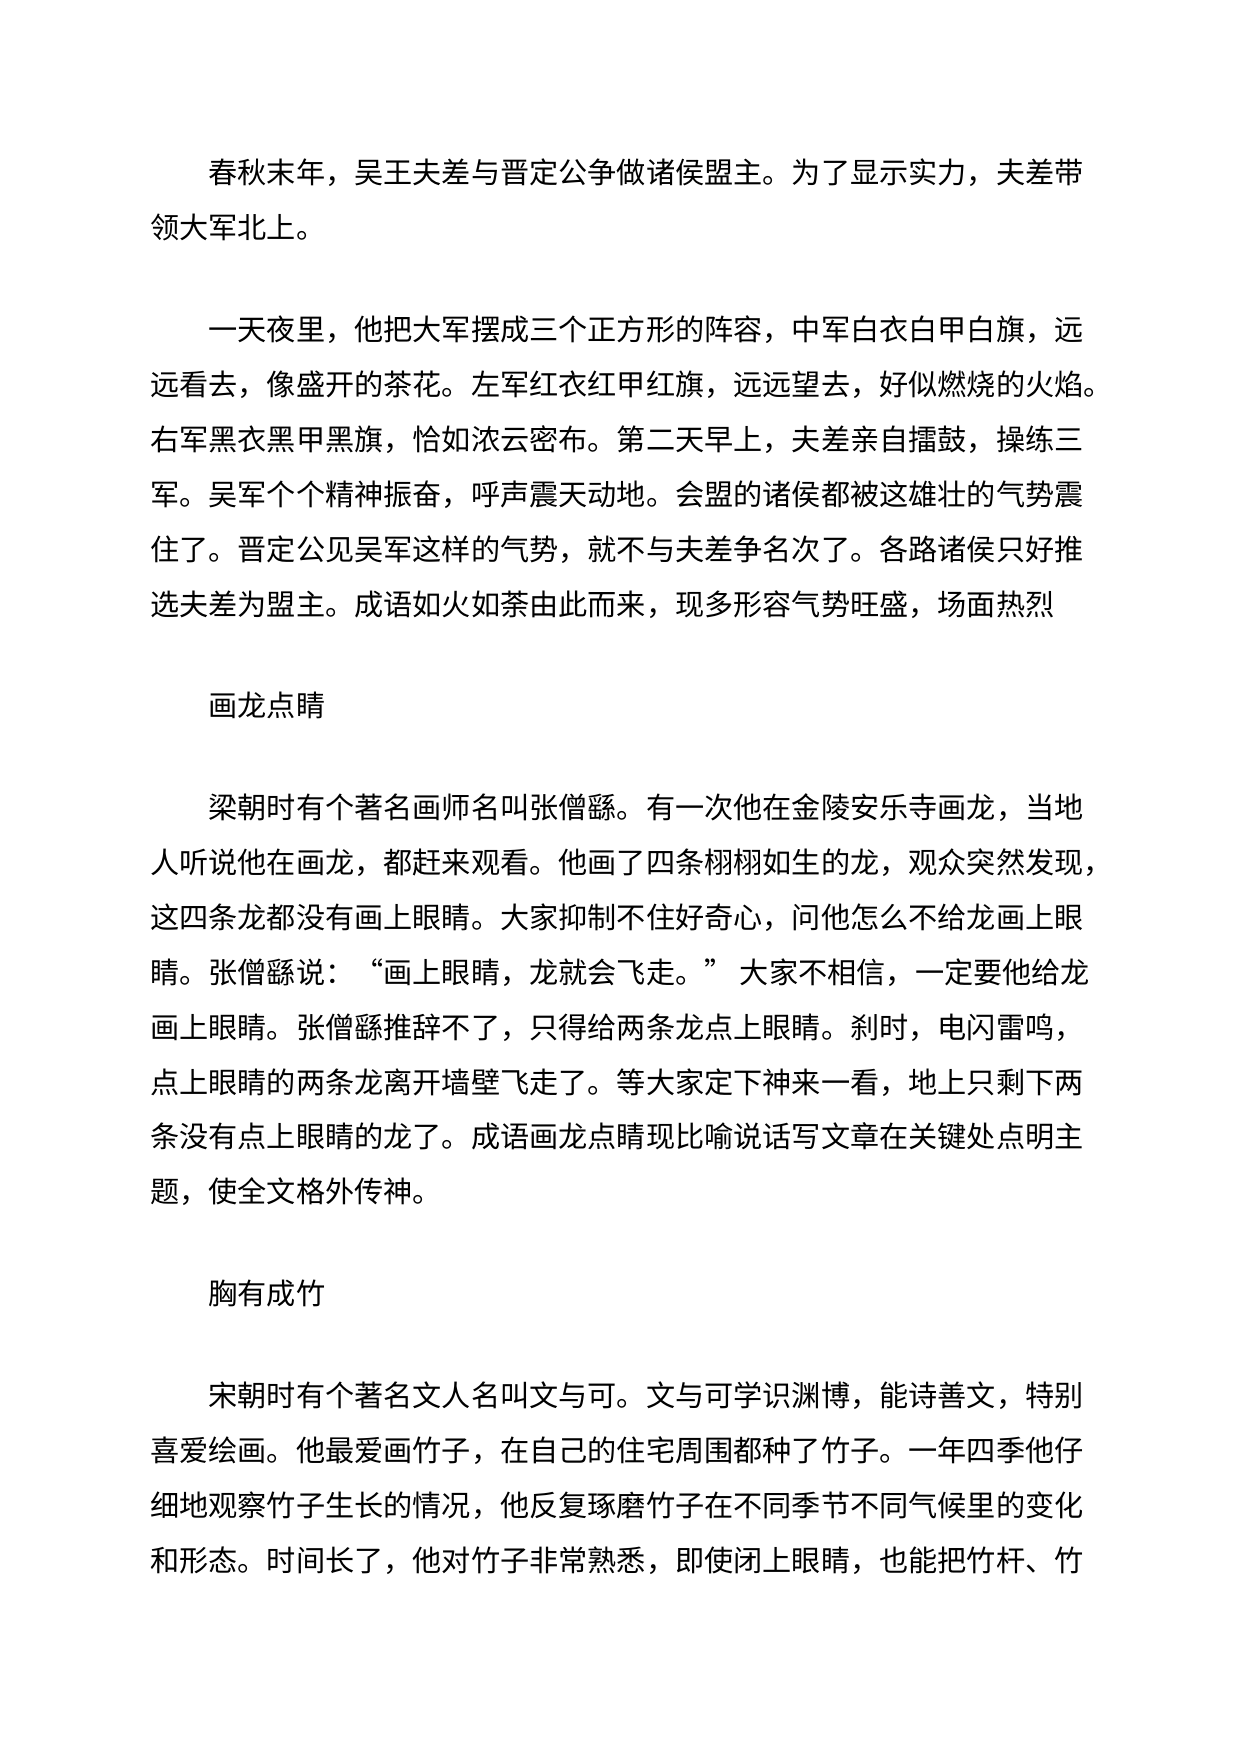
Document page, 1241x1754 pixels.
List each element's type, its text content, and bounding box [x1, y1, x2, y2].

text 梁朝时有个著名画师名叫张僧繇。有一次他在金陵安乐寺画龙，当地人听说他在画龙，都赶来观看。他画了四条栩栩如生的龙，观众突然发现，这四条龙都没有画上眼睛。大家抑制不住好奇心，问他怎么不给龙画上眼睛。张僧繇说：“画上眼睛，龙就会飞走。” 大家不相信，一定要他给龙画上眼睛。张僧繇推辞不了，只得给两条龙点上眼睛。刹时，电闪雷鸣，点上眼睛的两条龙离开墙壁飞走了。等大家定下神来一看，地上只剩下两条没有点上眼睛的龙了。成语画龙点睛现比喻说话写文章在关键处点明主题，使全文格外传神。 [150, 785, 1090, 1211]
text 一天夜里，他把大军摆成三个正方形的阵容，中军白衣白甲白旗，远远看去，像盛开的茶花。左军红衣红甲红旗，远远望去，好似燃烧的火焰。右军黑衣黑甲黑旗，恰如浓云密布。第二天早上，夫差亲自擂鼓，操练三军。吴军个个精神振奋，呼声震天动地。会盟的诸侯都被这雄壮的气势震住了。晋定公见吴军这样的气势，就不与夫差争名次了。各路诸侯只好推选夫差为盟主。成语如火如荼由此而来，现多形容气势旺盛，场面热烈 [150, 307, 1090, 623]
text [150, 1372, 1090, 1579]
text 胸有成竹 [150, 1271, 1090, 1313]
text 画龙点睛 [150, 683, 1090, 725]
text 春秋末年，吴王夫差与晋定公争做诸侯盟主。为了显示实力，夫差带领大军北上。 [150, 150, 1090, 247]
